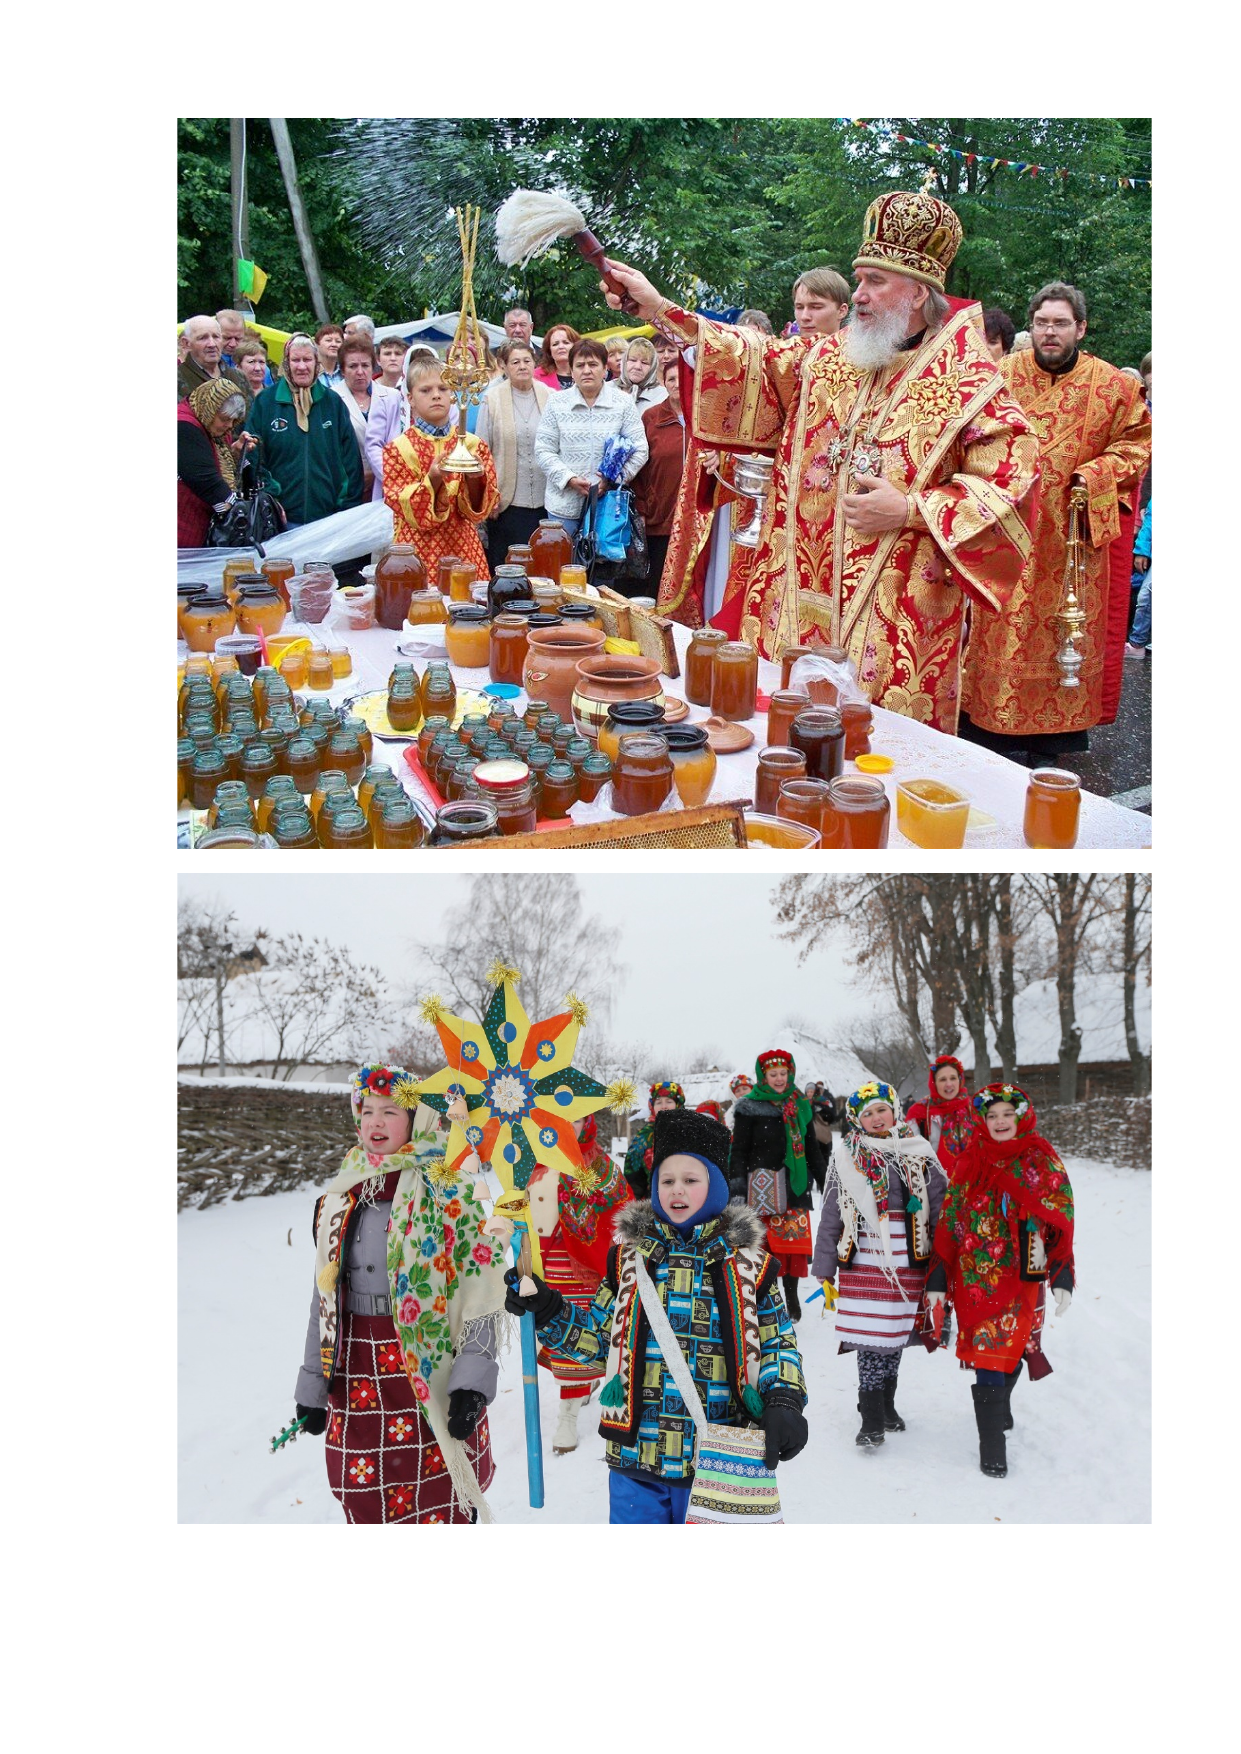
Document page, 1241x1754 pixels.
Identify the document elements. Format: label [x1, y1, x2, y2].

picture [177, 118, 1152, 849]
picture [177, 873, 1152, 1524]
